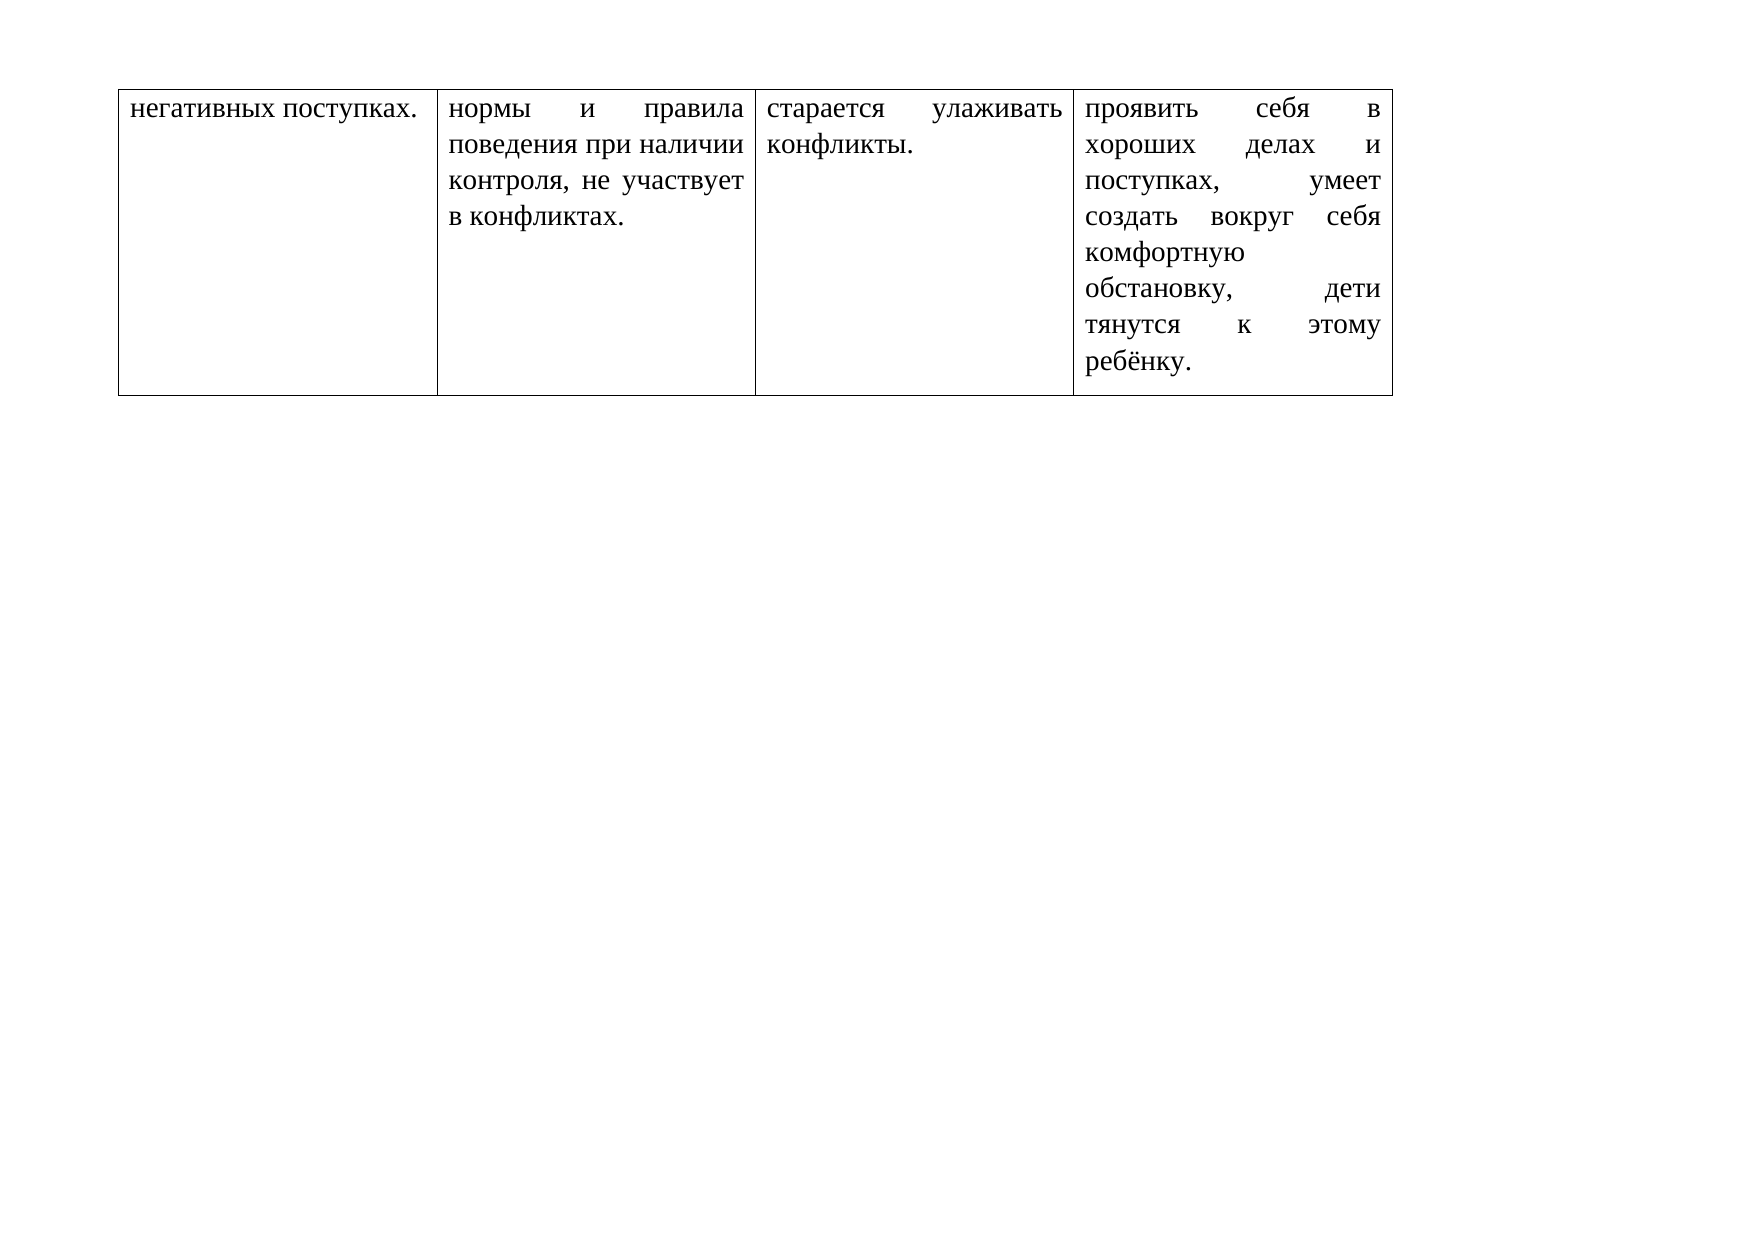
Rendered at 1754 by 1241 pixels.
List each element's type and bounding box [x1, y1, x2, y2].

table_header [438, 90, 755, 395]
table_header [119, 90, 437, 395]
table_header [756, 90, 1073, 395]
table_header [1074, 90, 1392, 395]
